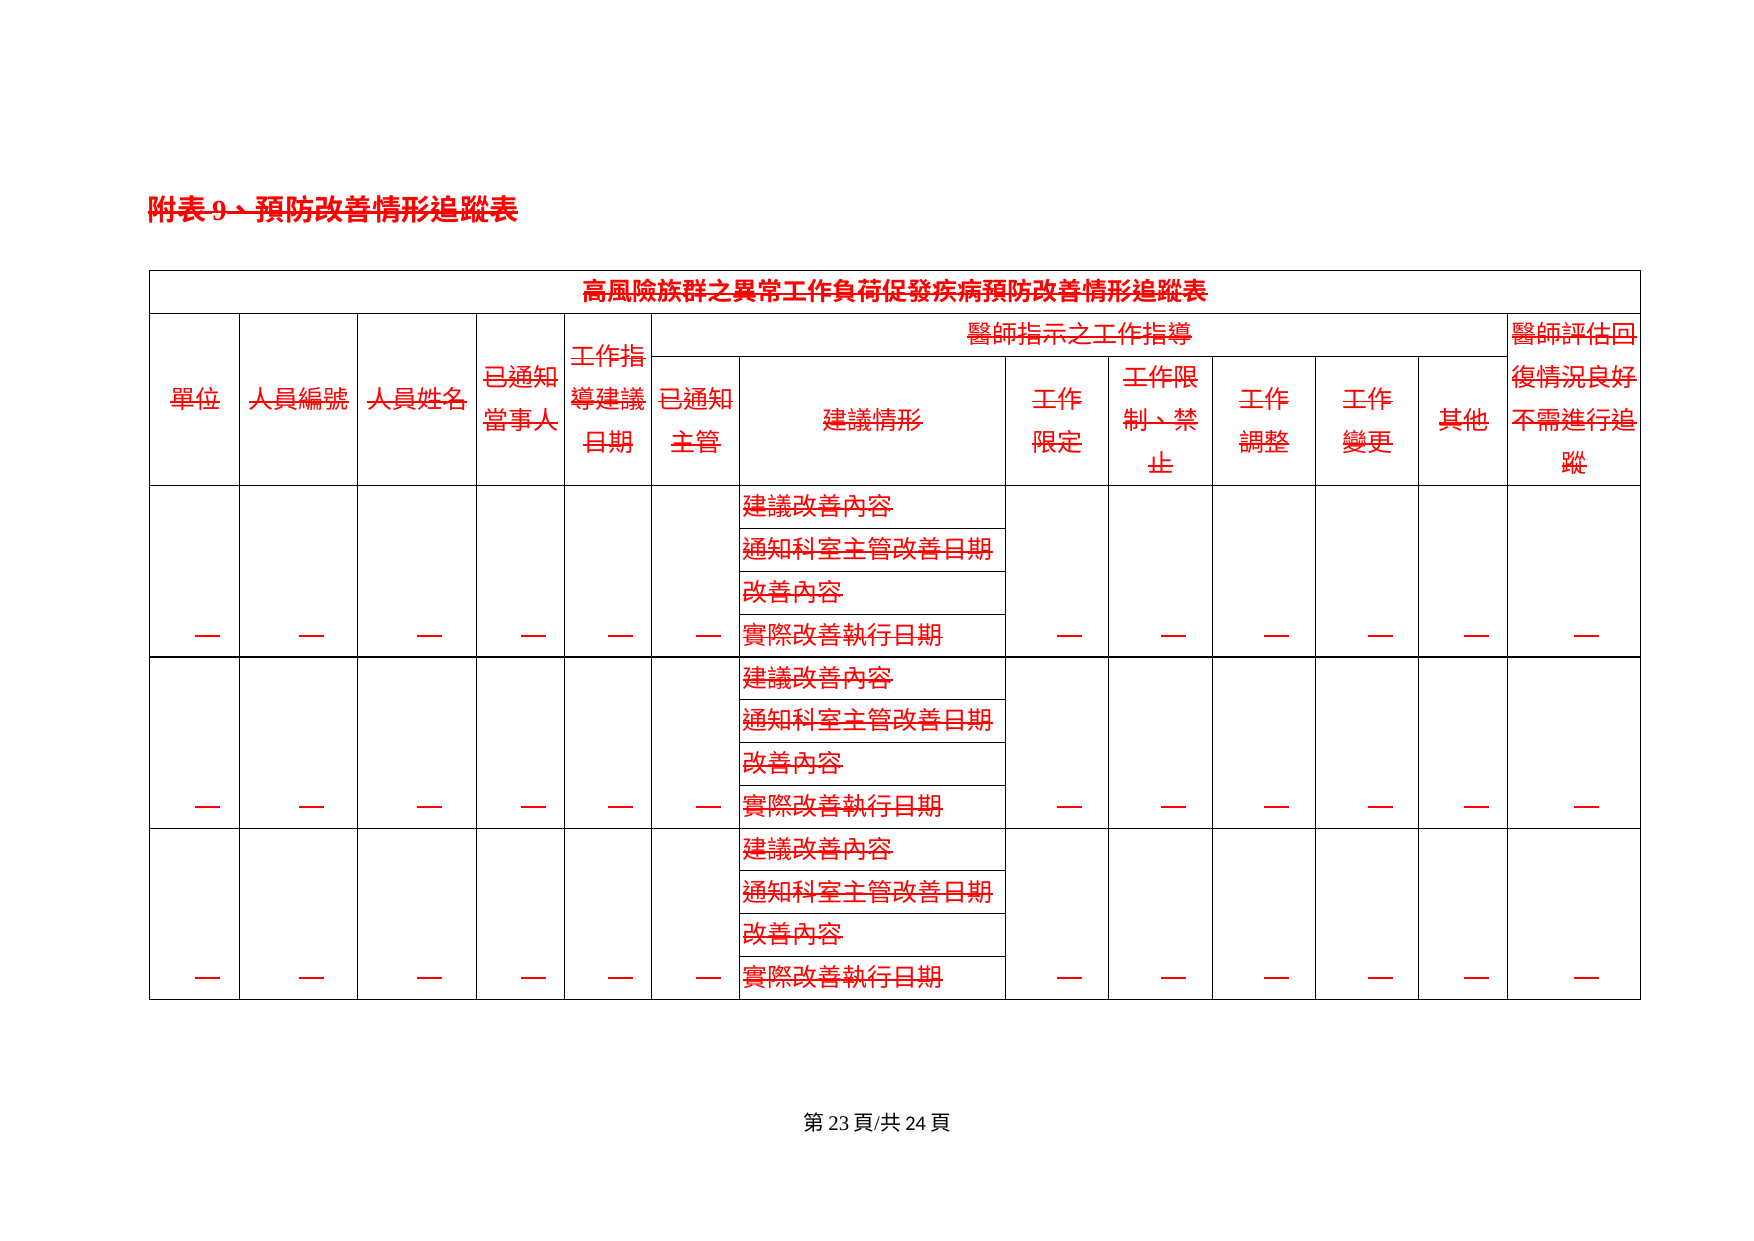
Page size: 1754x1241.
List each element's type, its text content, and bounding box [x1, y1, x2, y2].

table_cell [150, 658, 239, 828]
table_cell 建議情形 [740, 357, 1005, 485]
table_cell [1419, 658, 1507, 828]
table_cell [240, 486, 357, 656]
table_cell 工作限制、禁止 [1109, 357, 1212, 485]
table_cell [1419, 486, 1507, 656]
table_cell [1419, 829, 1507, 999]
table_cell 工作指導建議日期 [565, 314, 651, 485]
table_cell 實際改善執行日期 [740, 615, 1005, 656]
table_cell 通知科室主管改善日期 [740, 700, 1005, 742]
table_cell 單位 [150, 314, 239, 485]
table_cell [477, 486, 564, 656]
table_cell 人員姓名 [358, 314, 476, 485]
table_cell [1316, 829, 1418, 999]
table_cell [652, 829, 739, 999]
table_cell 工作 變更 [1316, 357, 1418, 485]
table_cell 改善內容 [740, 743, 1005, 785]
table_cell 建議改善內容 [740, 829, 1005, 870]
table_cell [1109, 486, 1212, 656]
table_cell 改善內容 [740, 914, 1005, 956]
table_cell 人員編號 [240, 314, 357, 485]
table_cell [1006, 486, 1108, 656]
table_cell [150, 829, 239, 999]
table_cell 工作 調整 [1213, 357, 1315, 485]
text 附表9、預防改善情形追蹤表 [148, 170, 1606, 245]
table_cell [652, 486, 739, 656]
table_cell 其他 [1419, 357, 1507, 485]
table_cell [1508, 658, 1640, 828]
table_cell [240, 658, 357, 828]
table_cell 已通知主管 [652, 357, 739, 485]
table_cell [1109, 829, 1212, 999]
table_cell 通知科室主管改善日期 [740, 871, 1005, 913]
table_cell [1316, 486, 1418, 656]
table_cell [565, 829, 651, 999]
table_cell 建議改善內容 [740, 486, 1005, 528]
table_cell 通知科室主管改善日期 [740, 529, 1005, 571]
table_cell 醫師評估回復情況良好不需進行追蹤 [1508, 314, 1640, 485]
table_cell 工作 限定 [1006, 357, 1108, 485]
table_cell [652, 658, 739, 828]
table_cell [1109, 658, 1212, 828]
table_cell [477, 658, 564, 828]
table_cell 實際改善執行日期 [740, 957, 1005, 999]
table_cell [240, 829, 357, 999]
table_cell [565, 486, 651, 656]
table_header 高風險族群之異常工作負荷促發疾病預防改善情形追蹤表 [150, 271, 1640, 313]
table_cell [1213, 486, 1315, 656]
table_cell [1213, 829, 1315, 999]
table_cell [150, 486, 239, 656]
table_cell [358, 486, 476, 656]
table_cell [1508, 486, 1640, 656]
table_cell [358, 829, 476, 999]
table_cell [1508, 829, 1640, 999]
table_cell 醫師指示之工作指導 [652, 314, 1507, 356]
table_cell 已通知當事人 [477, 314, 564, 485]
table_cell [477, 829, 564, 999]
table_cell [1316, 658, 1418, 828]
table_cell 改善內容 [740, 572, 1005, 613]
table_cell [1006, 829, 1108, 999]
table_cell [1213, 658, 1315, 828]
table_cell [565, 658, 651, 828]
table_cell 實際改善執行日期 [740, 786, 1005, 828]
table_cell [1006, 658, 1108, 828]
table_cell 建議改善內容 [740, 658, 1005, 699]
table_cell [358, 658, 476, 828]
